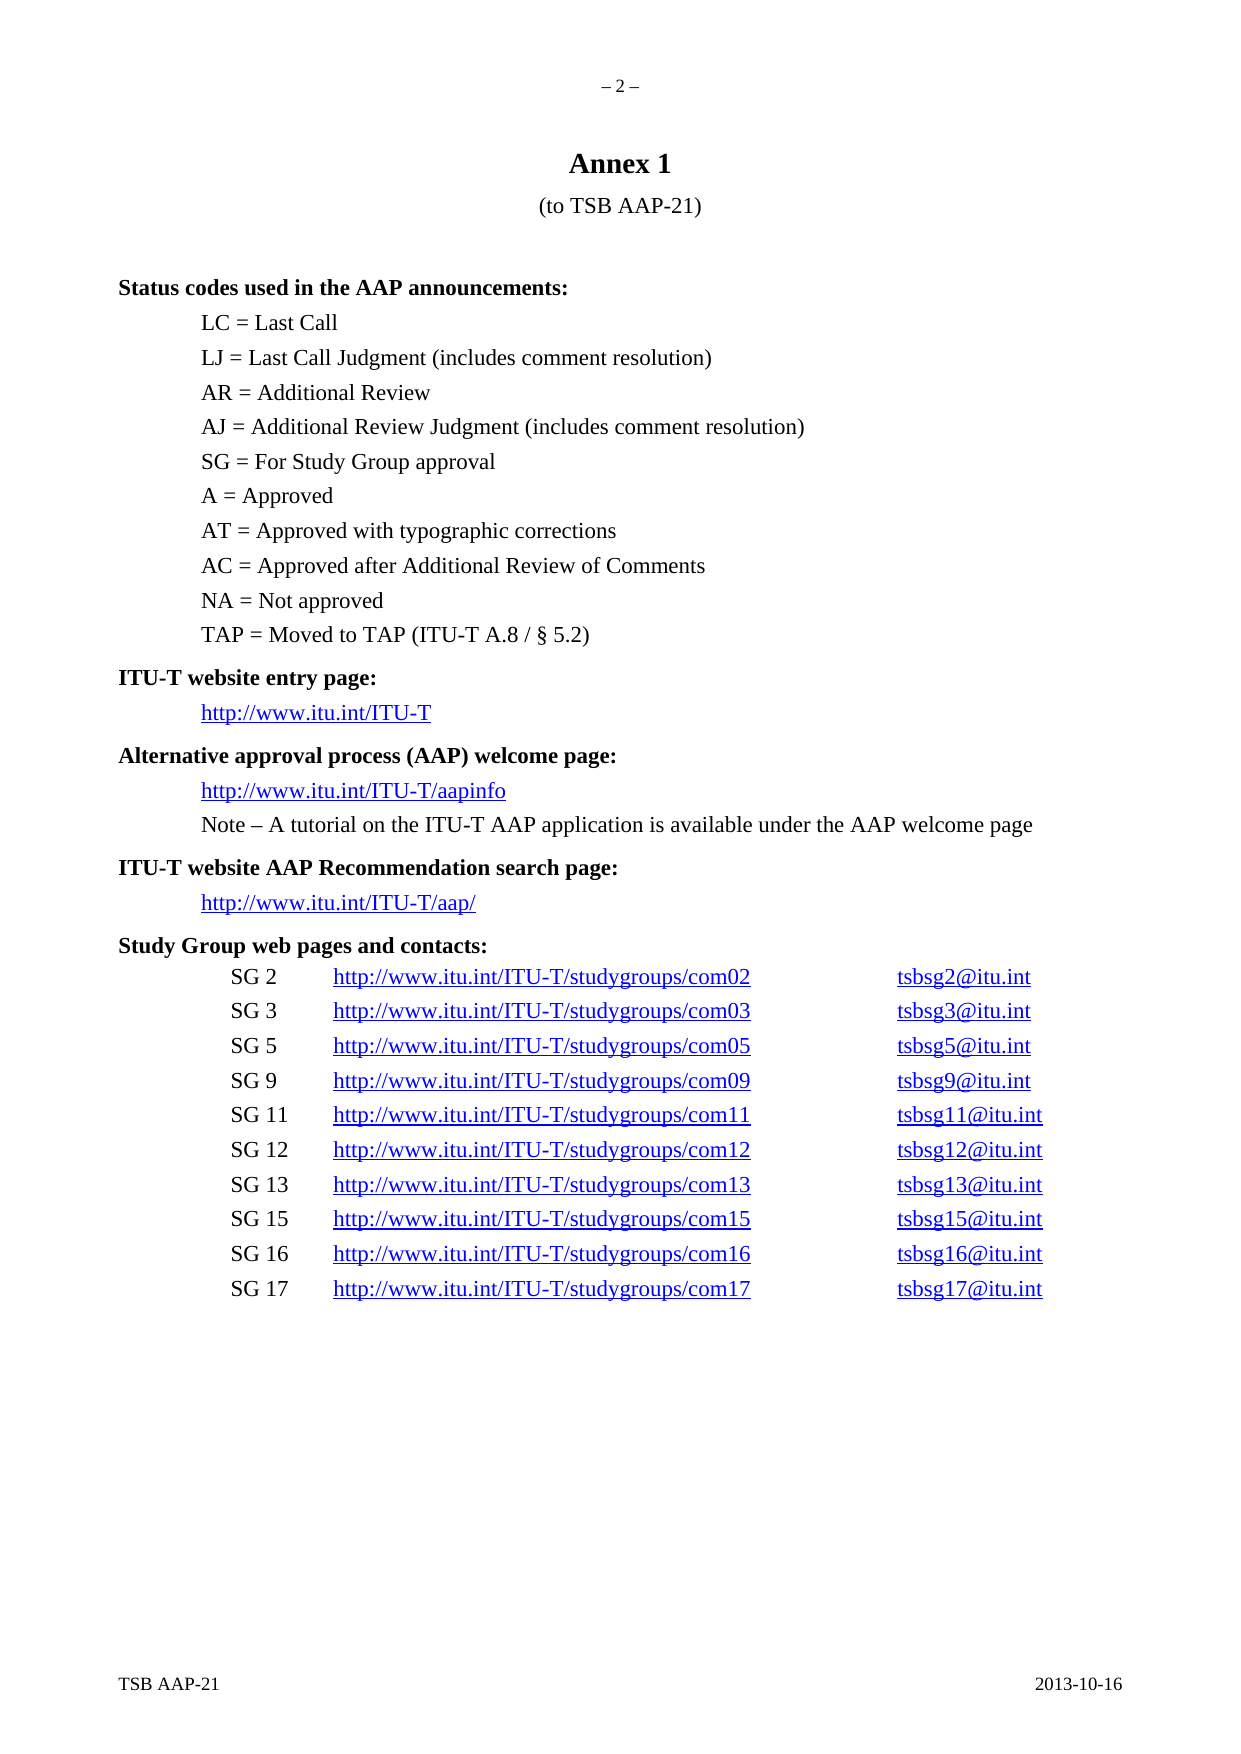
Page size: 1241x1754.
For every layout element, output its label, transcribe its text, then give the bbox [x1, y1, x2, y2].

text AT = Approved with typographic corrections [201, 517, 1122, 544]
text SG = For Study Group approval [201, 448, 1122, 474]
table_cell http://www.itu.int/ITU-T/studygroups/com09 [322, 1063, 886, 1097]
table_cell SG 5 [219, 1028, 322, 1063]
table_header tsbsg2@itu.int [886, 959, 1093, 993]
table_cell http://www.itu.int/ITU-T/studygroups/com15 [322, 1201, 886, 1236]
text TAP = Moved to TAP (ITU-T A.8 / § 5.2) [201, 621, 1122, 648]
text (to TSB AAP-21) [118, 193, 1122, 219]
text LC = Last Call [201, 309, 1122, 336]
subtitle Study Group web pages and contacts: [118, 932, 1122, 958]
table_cell SG 12 [219, 1132, 322, 1167]
subtitle ITU-T website AAP Recommendation search page: [118, 854, 1122, 881]
table_cell http://www.itu.int/ITU-T/studygroups/com11 [322, 1097, 886, 1132]
table_cell SG 15 [219, 1201, 322, 1236]
title Annex 1 [118, 147, 1122, 180]
table_cell SG 3 [219, 993, 322, 1028]
table_cell http://www.itu.int/ITU-T/studygroups/com12 [322, 1132, 886, 1167]
table_cell tsbsg17@itu.int [886, 1271, 1093, 1305]
table_cell tsbsg13@itu.int [886, 1167, 1093, 1201]
table_cell tsbsg9@itu.int [886, 1063, 1093, 1097]
subtitle Alternative approval process (AAP) welcome page: [118, 742, 1122, 768]
text NA = Not approved [201, 587, 1122, 613]
text AR = Additional Review [201, 378, 1122, 405]
table_cell tsbsg16@itu.int [886, 1236, 1093, 1271]
table_header http://www.itu.int/ITU-T/studygroups/com02 [322, 959, 886, 993]
table_cell SG 13 [219, 1167, 322, 1201]
table_cell SG 17 [219, 1271, 322, 1305]
table_header SG 2 [219, 959, 322, 993]
text A = Approved [201, 483, 1122, 509]
text AJ = Additional Review Judgment (includes comment resolution) [201, 413, 1122, 439]
table_cell http://www.itu.int/ITU-T/studygroups/com03 [322, 993, 886, 1028]
table_cell tsbsg5@itu.int [886, 1028, 1093, 1063]
table_cell http://www.itu.int/ITU-T/studygroups/com05 [322, 1028, 886, 1063]
subtitle ITU-T website entry page: [118, 664, 1122, 691]
text http://www.itu.int/ITU-T [201, 699, 1122, 725]
text LJ = Last Call Judgment (includes comment resolution) [201, 344, 1122, 370]
table_cell tsbsg15@itu.int [886, 1201, 1093, 1236]
table_cell http://www.itu.int/ITU-T/studygroups/com13 [322, 1167, 886, 1201]
table_cell tsbsg11@itu.int [886, 1097, 1093, 1132]
table_cell tsbsg3@itu.int [886, 993, 1093, 1028]
text Note – A tutorial on the ITU-T AAP application is available under the AAP welcome page [201, 811, 1122, 838]
text http://www.itu.int/ITU-T/aapinfo [201, 777, 1122, 803]
text AC = Approved after Additional Review of Comments [201, 552, 1122, 578]
text http://www.itu.int/ITU-T/aap/ [201, 889, 1122, 916]
table_cell SG 16 [219, 1236, 322, 1271]
table_cell http://www.itu.int/ITU-T/studygroups/com17 [322, 1271, 886, 1305]
subtitle Status codes used in the AAP announcements: [118, 274, 1122, 301]
table_cell SG 11 [219, 1097, 322, 1132]
table_cell http://www.itu.int/ITU-T/studygroups/com16 [322, 1236, 886, 1271]
table_cell tsbsg12@itu.int [886, 1132, 1093, 1167]
table_cell SG 9 [219, 1063, 322, 1097]
